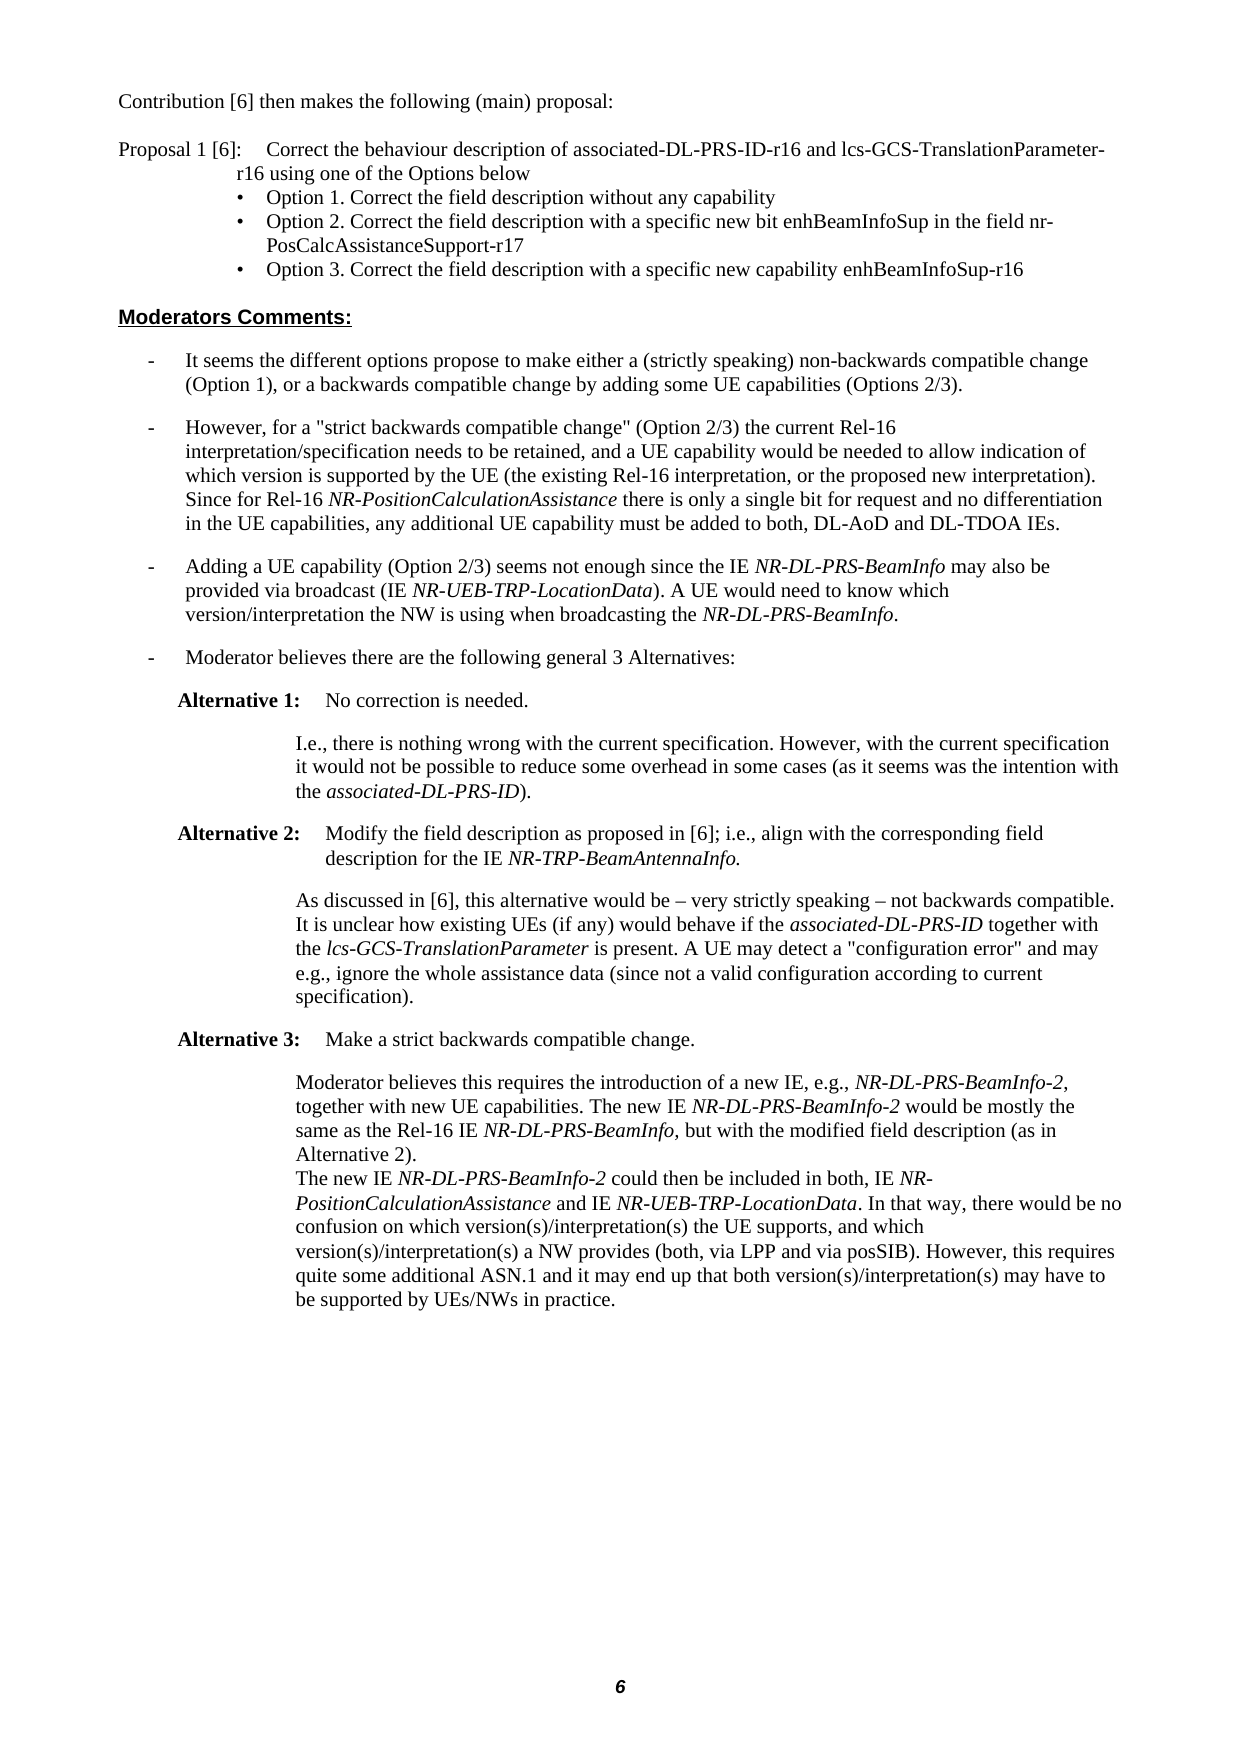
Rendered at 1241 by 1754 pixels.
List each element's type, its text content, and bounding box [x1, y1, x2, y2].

list Adding a UE capability (Option 2/3) seems not enough since the IE NR-DL-PRS-BeamInfo may also be provided via broadcast (IE NR-UEB-TRP-LocationData). A UE would need to know which version/interpretation the NW is using when broadcasting the NR-DL-PRS-BeamInfo. [148, 554, 1122, 626]
text Moderator believes this requires the introduction of a new IE, e.g., NR-DL-PRS-BeamInfo-2, together with new UE capabilities. The new IE NR-DL-PRS-BeamInfo-2 would be mostly the same as the Rel-16 IE NR-DL-PRS-BeamInfo, but with the modified field description (as in Alternative 2). The new IE NR-DL-PRS-BeamInfo-2 could then be included in both, IE NR-PositionCalculationAssistance and IE NR-UEB-TRP-LocationData. In that way, there would be no confusion on which version(s)/interpretation(s) the UE supports, and which version(s)/interpretation(s) a NW provides (both, via LPP and via posSIB). However, this requires quite some additional ASN.1 and it may end up that both version(s)/interpretation(s) may have to be supported by UEs/NWs in practice. [266, 1070, 1122, 1311]
text Alternative 3: Make a strict backwards compatible change. [148, 1027, 1122, 1051]
text Alternative 1: No correction is needed. [177, 688, 1122, 712]
text Alternative 2: Modify the field description as proposed in [6]; i.e., align with the corresponding field description for the IE NR-TRP-BeamAntennaInfo. [177, 821, 1122, 869]
text Contribution [6] then makes the following (main) proposal: [118, 89, 1122, 113]
list It seems the different options propose to make either a (strictly speaking) non-backwards compatible change (Option 1), or a backwards compatible change by adding some UE capabilities (Options 2/3). [148, 348, 1122, 396]
text Proposal 1 [6]: Correct the behaviour description of associated-DL-PRS-ID-r16 and lcs-GCS-TranslationParameter-r16 using one of the Options below [118, 137, 1122, 185]
text • Option 2. Correct the field description with a specific new bit enhBeamInfoSup in the field nr-PosCalcAssistanceSupport-r17 [236, 209, 1122, 257]
text I.e., there is nothing wrong with the current specification. However, with the current specification it would not be possible to reduce some overhead in some cases (as it seems was the intention with the associated-DL-PRS-ID). [295, 730, 1122, 803]
text As discussed in [6], this alternative would be – very strictly speaking – not backwards compatible. It is unclear how existing UEs (if any) would behave if the associated-DL-PRS-ID together with the lcs-GCS-TranslationParameter is present. A UE may detect a "configuration error" and may e.g., ignore the whole assistance data (since not a valid configuration according to current specification). [266, 888, 1122, 1008]
text Moderators Comments: [118, 305, 1122, 329]
text • Option 3. Correct the field description with a specific new capability enhBeamInfoSup-r16 [207, 257, 1122, 281]
list However, for a "strict backwards compatible change" (Option 2/3) the current Rel-16 interpretation/specification needs to be retained, and a UE capability would be needed to allow indication of which version is supported by the UE (the existing Rel-16 interpretation, or the proposed new interpretation). Since for Rel-16 NR-PositionCalculationAssistance there is only a single bit for request and no differentiation in the UE capabilities, any additional UE capability must be added to both, DL-AoD and DL-TDOA IEs. [148, 415, 1122, 535]
text • Option 1. Correct the field description without any capability [207, 185, 1122, 209]
list Moderator believes there are the following general 3 Alternatives: [148, 645, 1122, 669]
